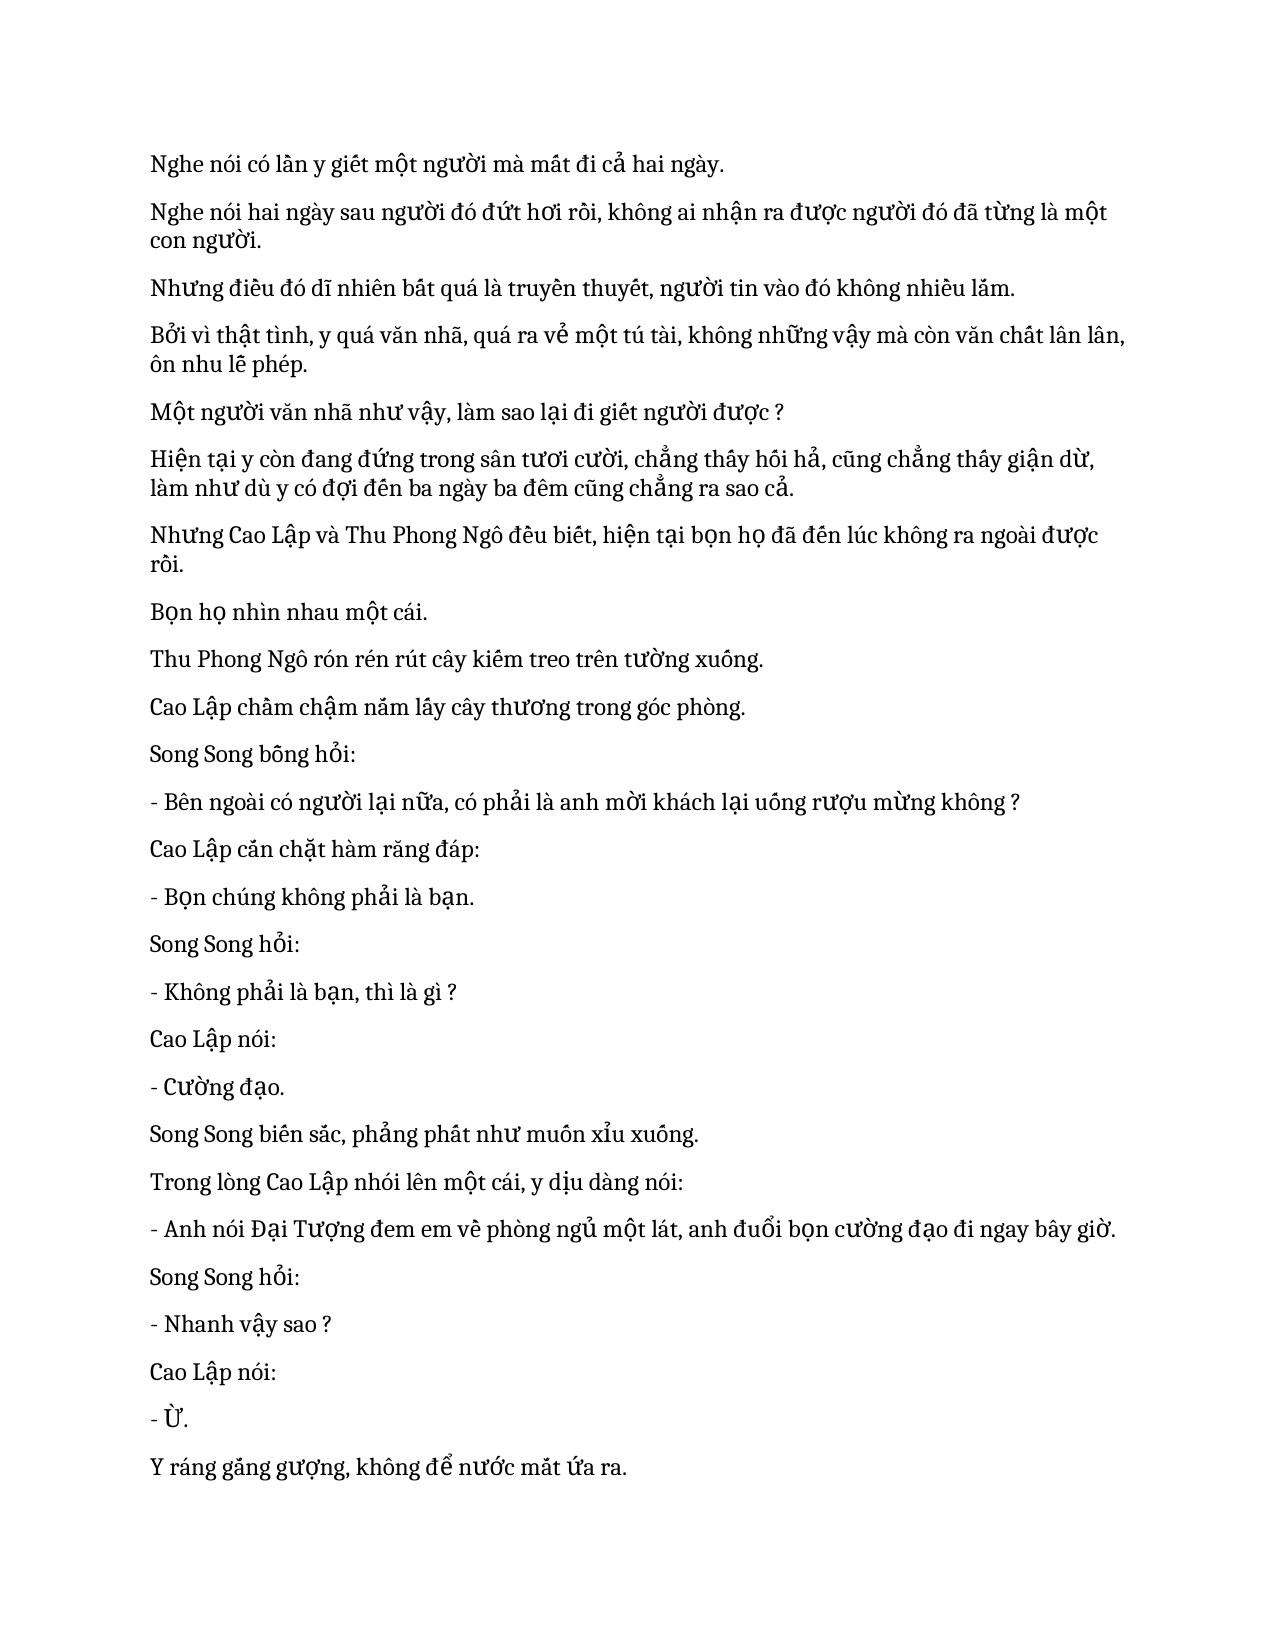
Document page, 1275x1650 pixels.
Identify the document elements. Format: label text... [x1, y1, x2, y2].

text - Cường đạo. [150, 1072, 1125, 1101]
text - Ừ. [150, 1405, 1125, 1434]
text Cao Lập chầm chậm nắm lấy cây thương trong góc phòng. [150, 692, 1125, 721]
text Bởi vì thật tình, y quá văn nhã, quá ra vẻ một tú tài, không những vậy mà còn văn chất lân lân, ôn nhu lễ phép. [150, 321, 1125, 379]
text Nhưng điều đó dĩ nhiên bất quá là truyền thuyết, người tin vào đó không nhiều lắm. [150, 274, 1125, 302]
text Song Song hỏi: [150, 1262, 1125, 1291]
text - Không phải là bạn, thì là gì ? [150, 977, 1125, 1006]
text - Nhanh vậy sao ? [150, 1310, 1125, 1339]
text Y ráng gắng gượng, không để nước mắt ứa ra. [150, 1452, 1125, 1481]
text Cao Lập cắn chặt hàm răng đáp: [150, 835, 1125, 864]
text Thu Phong Ngô rón rén rút cây kiếm treo trên tường xuống. [150, 645, 1125, 674]
text Trong lòng Cao Lập nhói lên một cái, y dịu dàng nói: [150, 1167, 1125, 1196]
text Bọn họ nhìn nhau một cái. [150, 597, 1125, 626]
text - Bên ngoài có người lại nữa, có phải là anh mời khách lại uống rượu mừng không ? [150, 787, 1125, 816]
text Nhưng Cao Lập và Thu Phong Ngô đều biết, hiện tại bọn họ đã đến lúc không ra ngoài được rồi. [150, 521, 1125, 579]
text Nghe nói có lần y giết một người mà mất đi cả hai ngày. [150, 150, 1125, 179]
text Nghe nói hai ngày sau người đó đứt hơi rồi, không ai nhận ra được người đó đã từng là một con người. [150, 197, 1125, 255]
text Cao Lập nói: [150, 1357, 1125, 1386]
text Song Song hỏi: [150, 930, 1125, 959]
text Song Song biến sắc, phảng phất như muốn xỉu xuống. [150, 1120, 1125, 1149]
text - Bọn chúng không phải là bạn. [150, 882, 1125, 911]
text - Anh nói Đại Tượng đem em về phòng ngủ một lát, anh đuổi bọn cường đạo đi ngay bây giờ. [150, 1215, 1125, 1244]
text Một người văn nhã như vậy, làm sao lại đi giết người được ? [150, 397, 1125, 426]
text Song Song bỗng hỏi: [150, 740, 1125, 769]
text Cao Lập nói: [150, 1025, 1125, 1054]
text Hiện tại y còn đang đứng trong sân tươi cười, chẳng thấy hối hả, cũng chẳng thấy giận dừ, làm như dù y có đợi đến ba ngày ba đêm cũng chẳng ra sao cả. [150, 445, 1125, 502]
